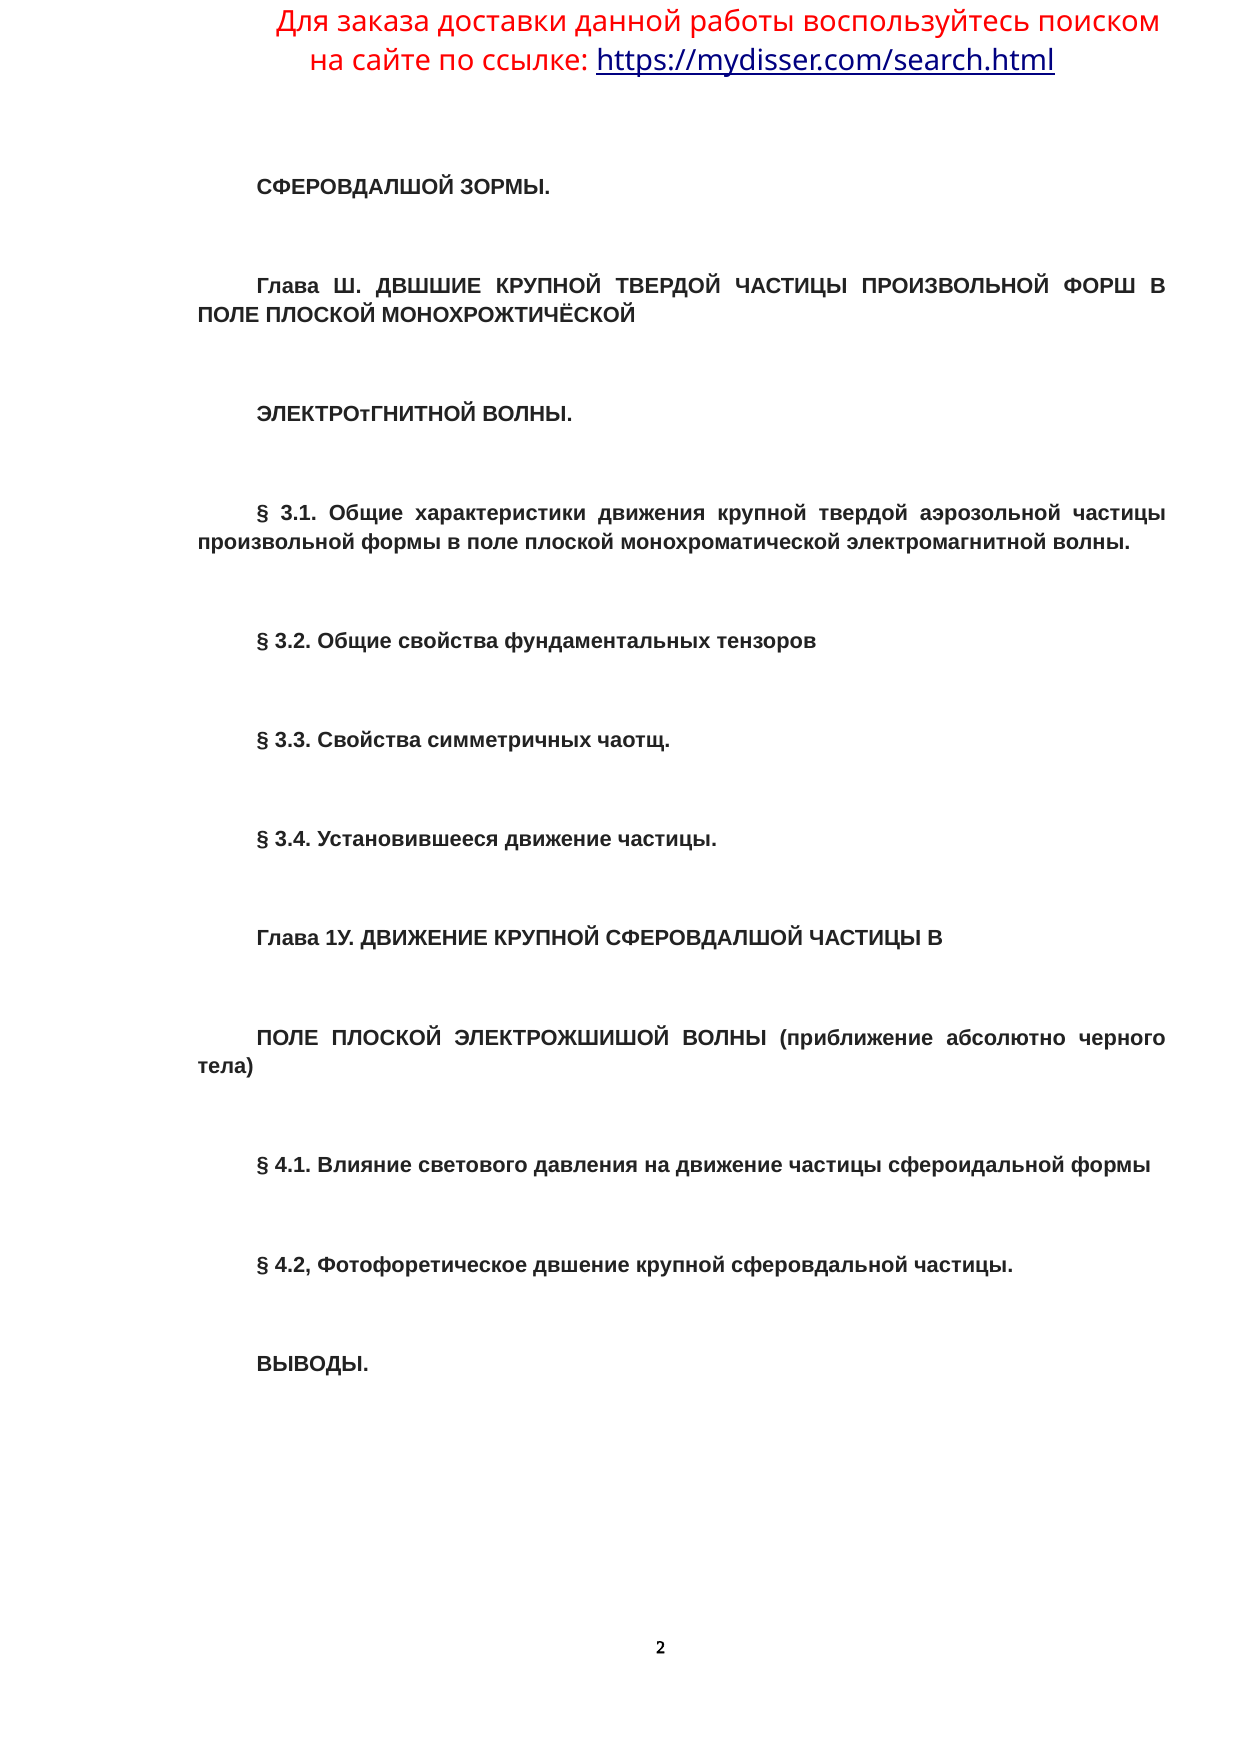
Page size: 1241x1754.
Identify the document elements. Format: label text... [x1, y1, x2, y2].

text § 4.1. Влияние светового давления на движение частицы сфероидальной формы [197, 1149, 1167, 1177]
text § 3.3. Свойства симметричных чаотщ. [197, 723, 1167, 752]
text Глава Ш. ДВШШИЕ КРУПНОЙ ТВЕРДОЙ ЧАСТИЦЫ ПРОИЗВОЛЬНОЙ ФОРШ В ПОЛЕ ПЛОСКОЙ МОНОХРОЖТИЧЁСКОЙ [197, 269, 1167, 327]
text ПОЛЕ ПЛОСКОЙ ЭЛЕКТРОЖШИШОЙ ВОЛНЫ (приближение абсолютно черного тела) [197, 1021, 1167, 1078]
text Глава 1У. ДВИЖЕНИЕ КРУПНОЙ СФЕРОВДАЛШОЙ ЧАСТИЦЫ В [197, 922, 1167, 950]
text ВЫВОДЫ. [197, 1347, 1167, 1376]
text § 3.1. Общие характеристики движения крупной твердой аэрозольной частицы произвольной формы в поле плоской монохроматической электромагнитной волны. [197, 496, 1167, 554]
text § 4.2, Фотофоретическое двшение крупной сферовдальной частицы. [197, 1248, 1167, 1277]
text СФЕРОВДАЛШОЙ ЗОРМЫ. [197, 170, 1167, 199]
text § 3.4. Установившееся движение частицы. [197, 822, 1167, 851]
text ЭЛЕКТРОтГНИТНОЙ ВОЛНЫ. [197, 397, 1167, 426]
text § 3.2. Общие свойства фундаментальных тензоров [197, 624, 1167, 653]
